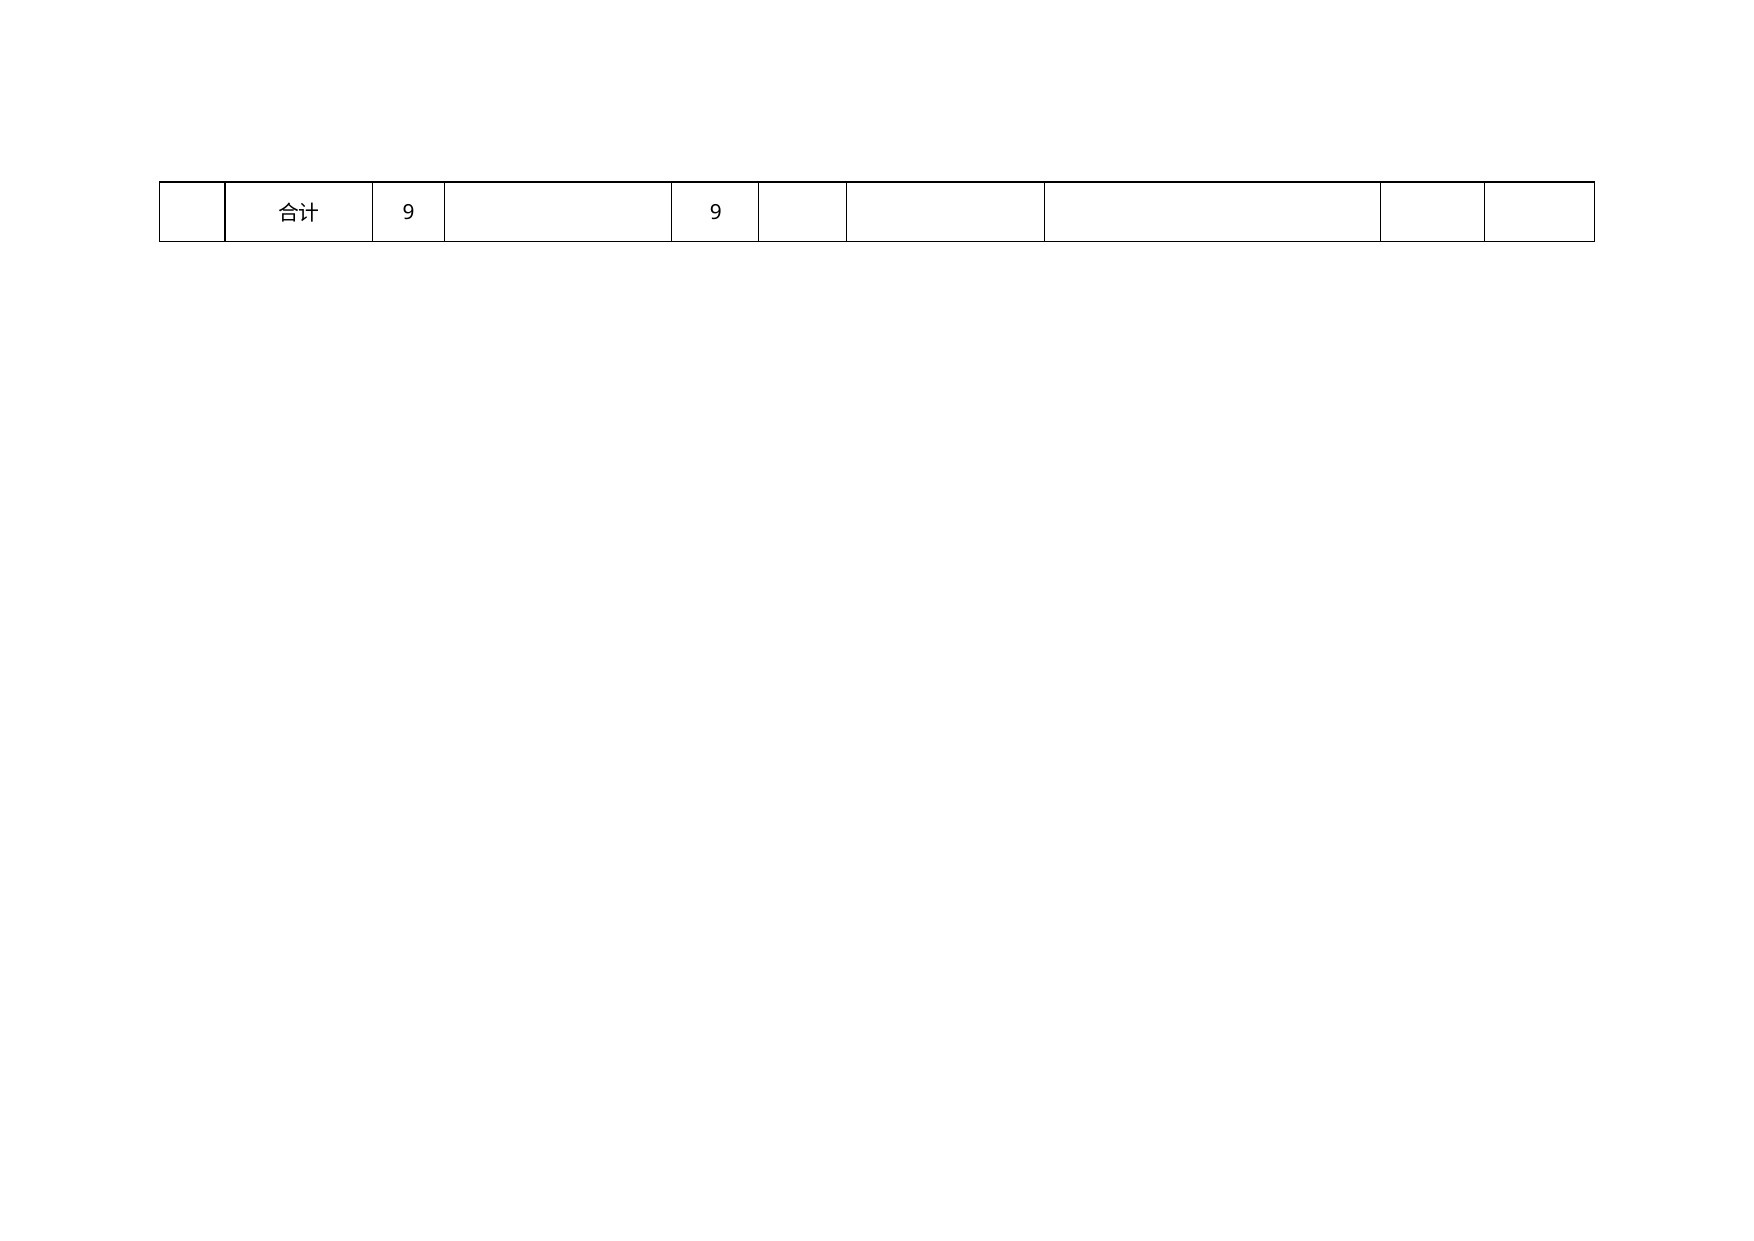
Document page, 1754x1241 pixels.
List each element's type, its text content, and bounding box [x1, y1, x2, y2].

table_cell [160, 183, 224, 241]
table_cell 9 [373, 183, 444, 241]
table_cell [847, 183, 1044, 241]
table_cell [1381, 183, 1484, 241]
table_cell [445, 183, 671, 241]
table_cell [759, 183, 846, 241]
table_cell [1485, 183, 1594, 241]
table_cell 合计 [226, 183, 372, 241]
table_cell 9 [672, 183, 758, 241]
table_cell [1045, 183, 1380, 241]
